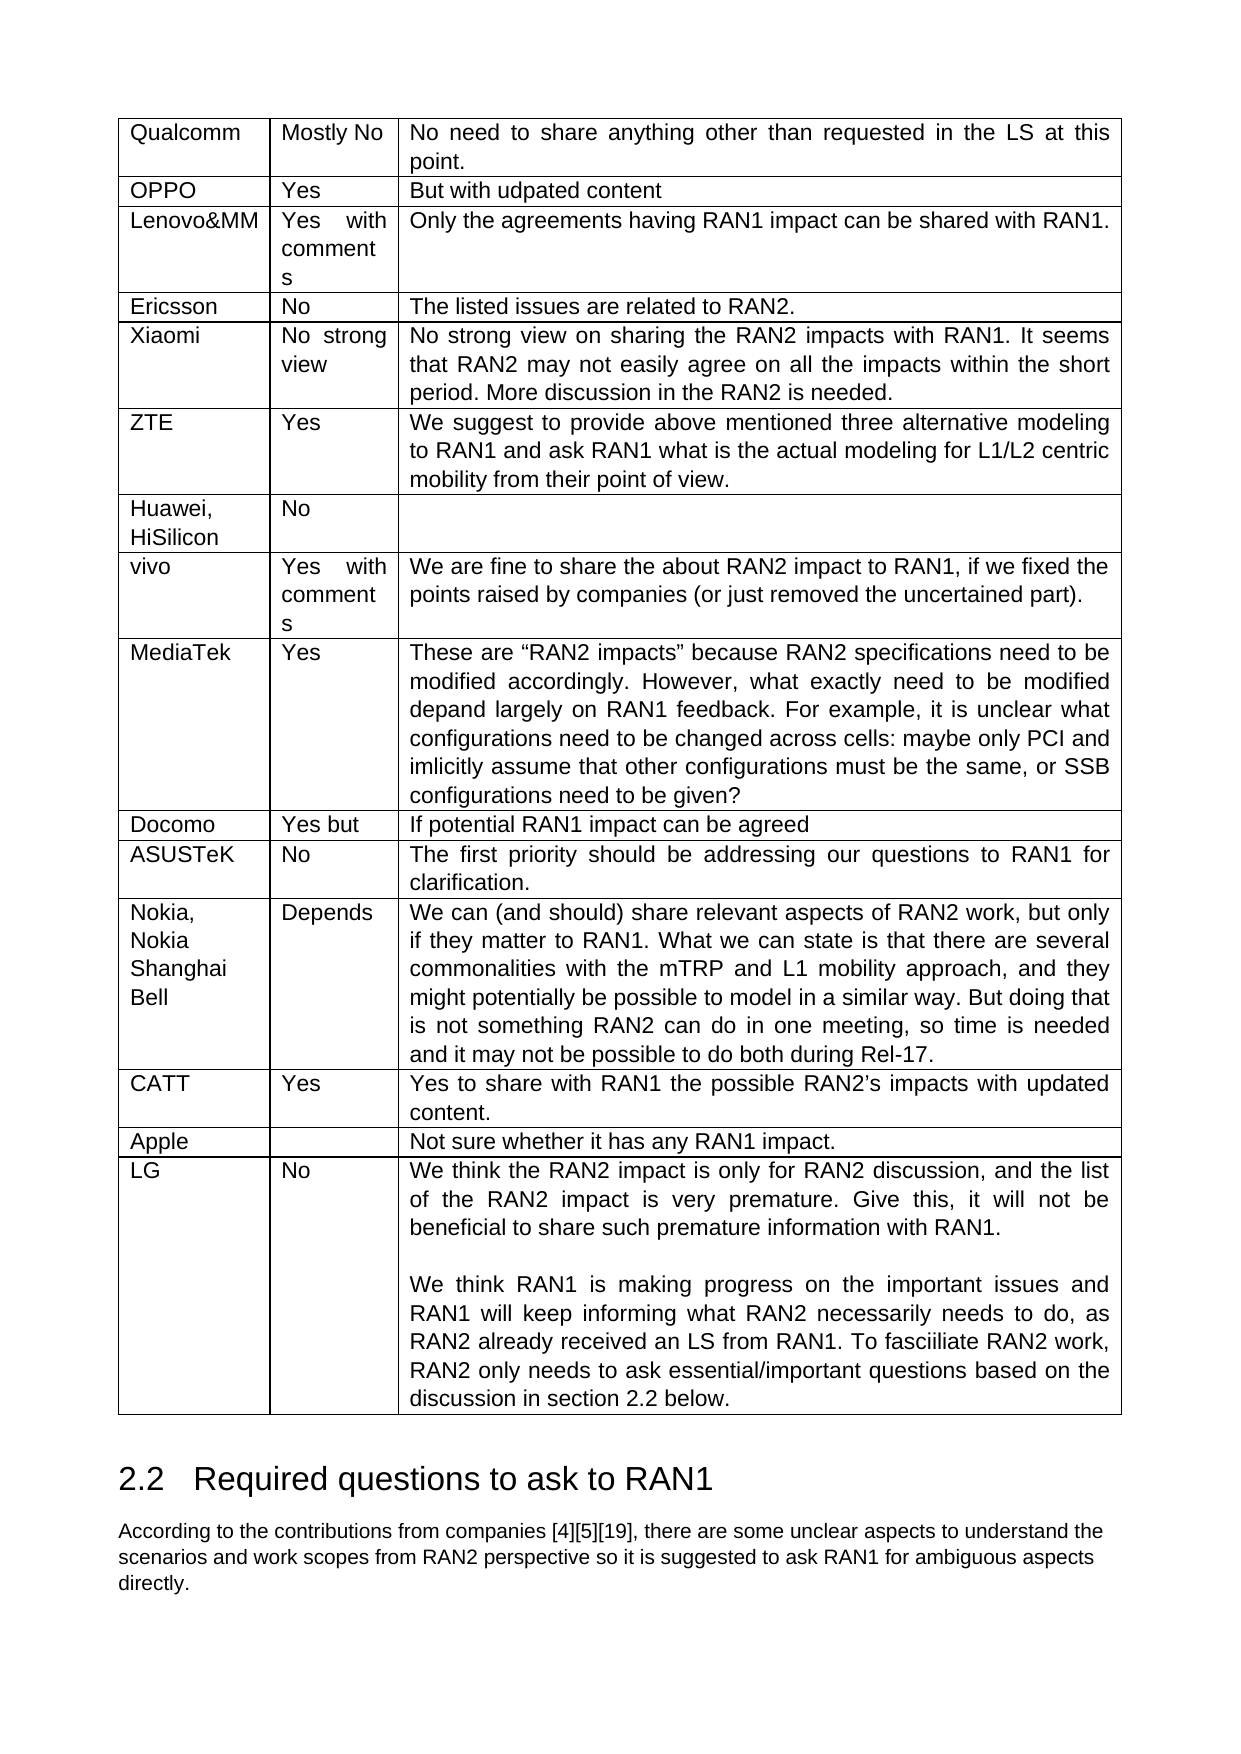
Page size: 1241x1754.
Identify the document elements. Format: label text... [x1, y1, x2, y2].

table_cell Yes with comments [271, 553, 398, 638]
table_cell [399, 495, 1121, 552]
table_cell vivo [119, 553, 269, 638]
table_cell But with udpated content [399, 177, 1121, 206]
table_cell LG [119, 1158, 269, 1413]
table_cell Yes [271, 409, 398, 494]
table_cell Lenovo&MM [119, 207, 269, 292]
table_cell Apple [119, 1128, 269, 1156]
table_cell No need to share anything other than requested in the LS at this point. [399, 119, 1121, 176]
table_cell No [271, 1158, 398, 1413]
table_cell Yes but [271, 811, 398, 839]
table_cell We think the RAN2 impact is only for RAN2 discussion, and the list of the RAN2 impact is very premature. Give this, it will not be beneficial to share such premature information with RAN1. We think RAN1 is making progress on the important issues and RAN1 will keep informing what RAN2 necessarily needs to do, as RAN2 already received an LS from RAN1. To fasciiliate RAN2 work, RAN2 only needs to ask essential/important questions based on the discussion in section 2.2 below. [399, 1158, 1121, 1413]
table_cell OPPO [119, 177, 269, 206]
table_cell No [271, 293, 398, 321]
table_cell The listed issues are related to RAN2. [399, 293, 1121, 321]
table_cell Ericsson [119, 293, 269, 321]
table_cell Yes to share with RAN1 the possible RAN2’s impacts with updated content. [399, 1070, 1121, 1127]
table_cell These are “RAN2 impacts” because RAN2 specifications need to be modified accordingly. However, what exactly need to be modified depand largely on RAN1 feedback. For example, it is unclear what configurations need to be changed across cells: maybe only PCI and imlicitly assume that other configurations must be the same, or SSB configurations need to be given? [399, 639, 1121, 810]
table_cell Docomo [119, 811, 269, 839]
table_cell Nokia, Nokia Shanghai Bell [119, 899, 269, 1069]
table_cell We can (and should) share relevant aspects of RAN2 work, but only if they matter to RAN1. What we can state is that there are several commonalities with the mTRP and L1 mobility approach, and they might potentially be possible to model in a similar way. But doing that is not something RAN2 can do in one meeting, so time is needed and it may not be possible to do both during Rel-17. [399, 899, 1121, 1069]
table_cell Huawei, HiSilicon [119, 495, 269, 552]
table_cell ASUSTeK [119, 841, 269, 897]
table_cell No strong view on sharing the RAN2 impacts with RAN1. It seems that RAN2 may not easily agree on all the impacts within the short period. More discussion in the RAN2 is needed. [399, 323, 1121, 408]
table_cell No strong view [271, 323, 398, 408]
table_cell We are fine to share the about RAN2 impact to RAN1, if we fixed the points raised by companies (or just removed the uncertained part). [399, 553, 1121, 638]
text According to the contributions from companies [4][5][19], there are some unclear aspects to understand the scenarios and work scopes from RAN2 perspective so it is suggested to ask RAN1 for ambiguous aspects directly. [118, 1519, 1122, 1595]
table_cell If potential RAN1 impact can be agreed [399, 811, 1121, 839]
table_cell Yes [271, 639, 398, 810]
table_cell No [271, 841, 398, 897]
table_cell We suggest to provide above mentioned three alternative modeling to RAN1 and ask RAN1 what is the actual modeling for L1/L2 centric mobility from their point of view. [399, 409, 1121, 494]
table_cell No [271, 495, 398, 552]
table_cell [271, 1128, 398, 1156]
table_cell Not sure whether it has any RAN1 impact. [399, 1128, 1121, 1156]
subtitle Required questions to ask to RAN1 [118, 1459, 1122, 1497]
table_cell MediaTek [119, 639, 269, 810]
table_cell Yes with comments [271, 207, 398, 292]
table_cell Yes [271, 177, 398, 206]
table_cell ZTE [119, 409, 269, 494]
table_cell Qualcomm [119, 119, 269, 176]
table_cell Mostly No [271, 119, 398, 176]
table_cell Xiaomi [119, 323, 269, 408]
table_cell Depends [271, 899, 398, 1069]
table_cell CATT [119, 1070, 269, 1127]
table_cell Only the agreements having RAN1 impact can be shared with RAN1. [399, 207, 1121, 292]
table_cell Yes [271, 1070, 398, 1127]
table_cell The first priority should be addressing our questions to RAN1 for clarification. [399, 841, 1121, 897]
